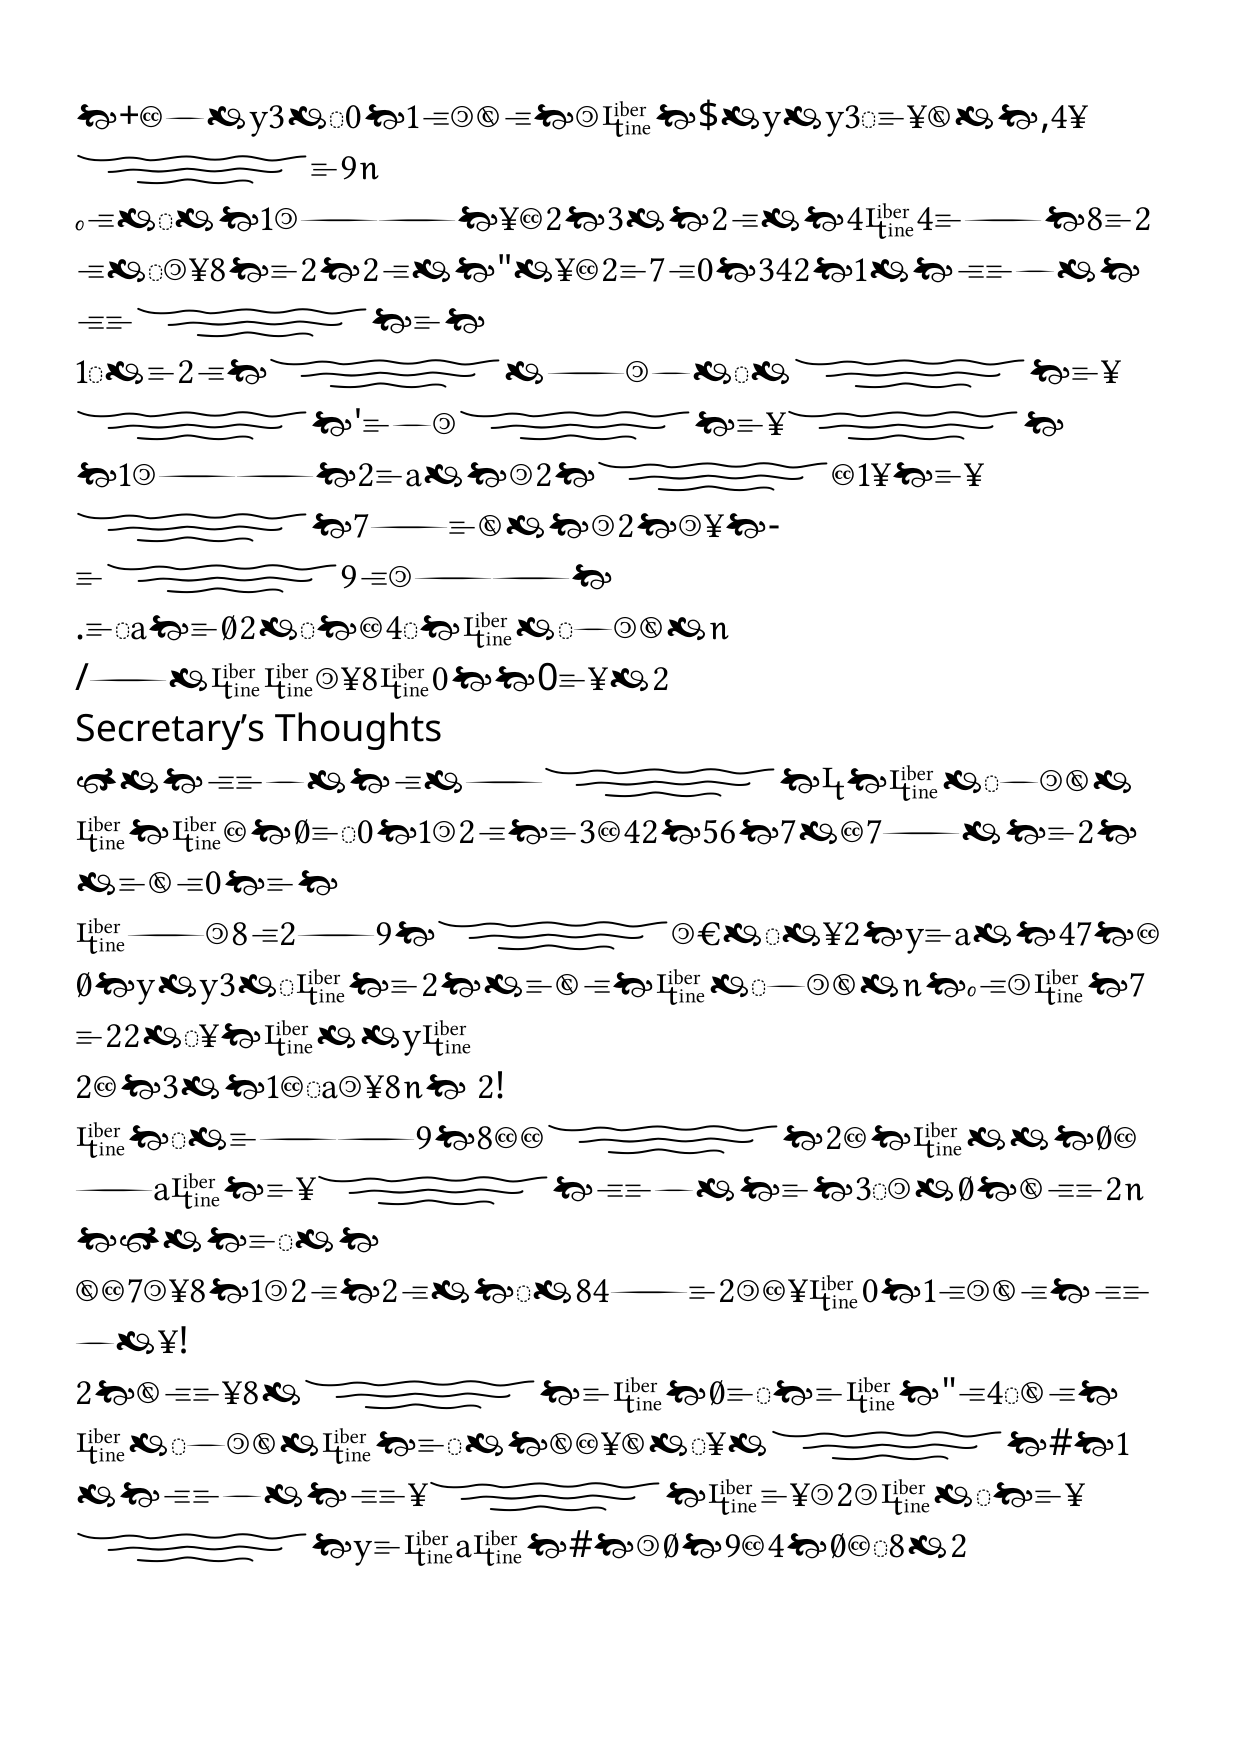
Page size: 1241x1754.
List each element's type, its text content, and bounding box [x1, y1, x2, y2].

text /0 [75, 650, 1165, 701]
text Secretary’s Thoughts [75, 701, 1165, 752]
text " [75, 191, 1165, 344]
text !" [75, 1263, 1165, 1416]
text  [75, 752, 1165, 905]
text ## [75, 1416, 1165, 1569]
text +$, [75, 89, 1165, 191]
text  ! [75, 1058, 1165, 1263]
text . [75, 599, 1165, 650]
text ' - [75, 344, 1165, 599]
text  [75, 905, 1165, 1058]
